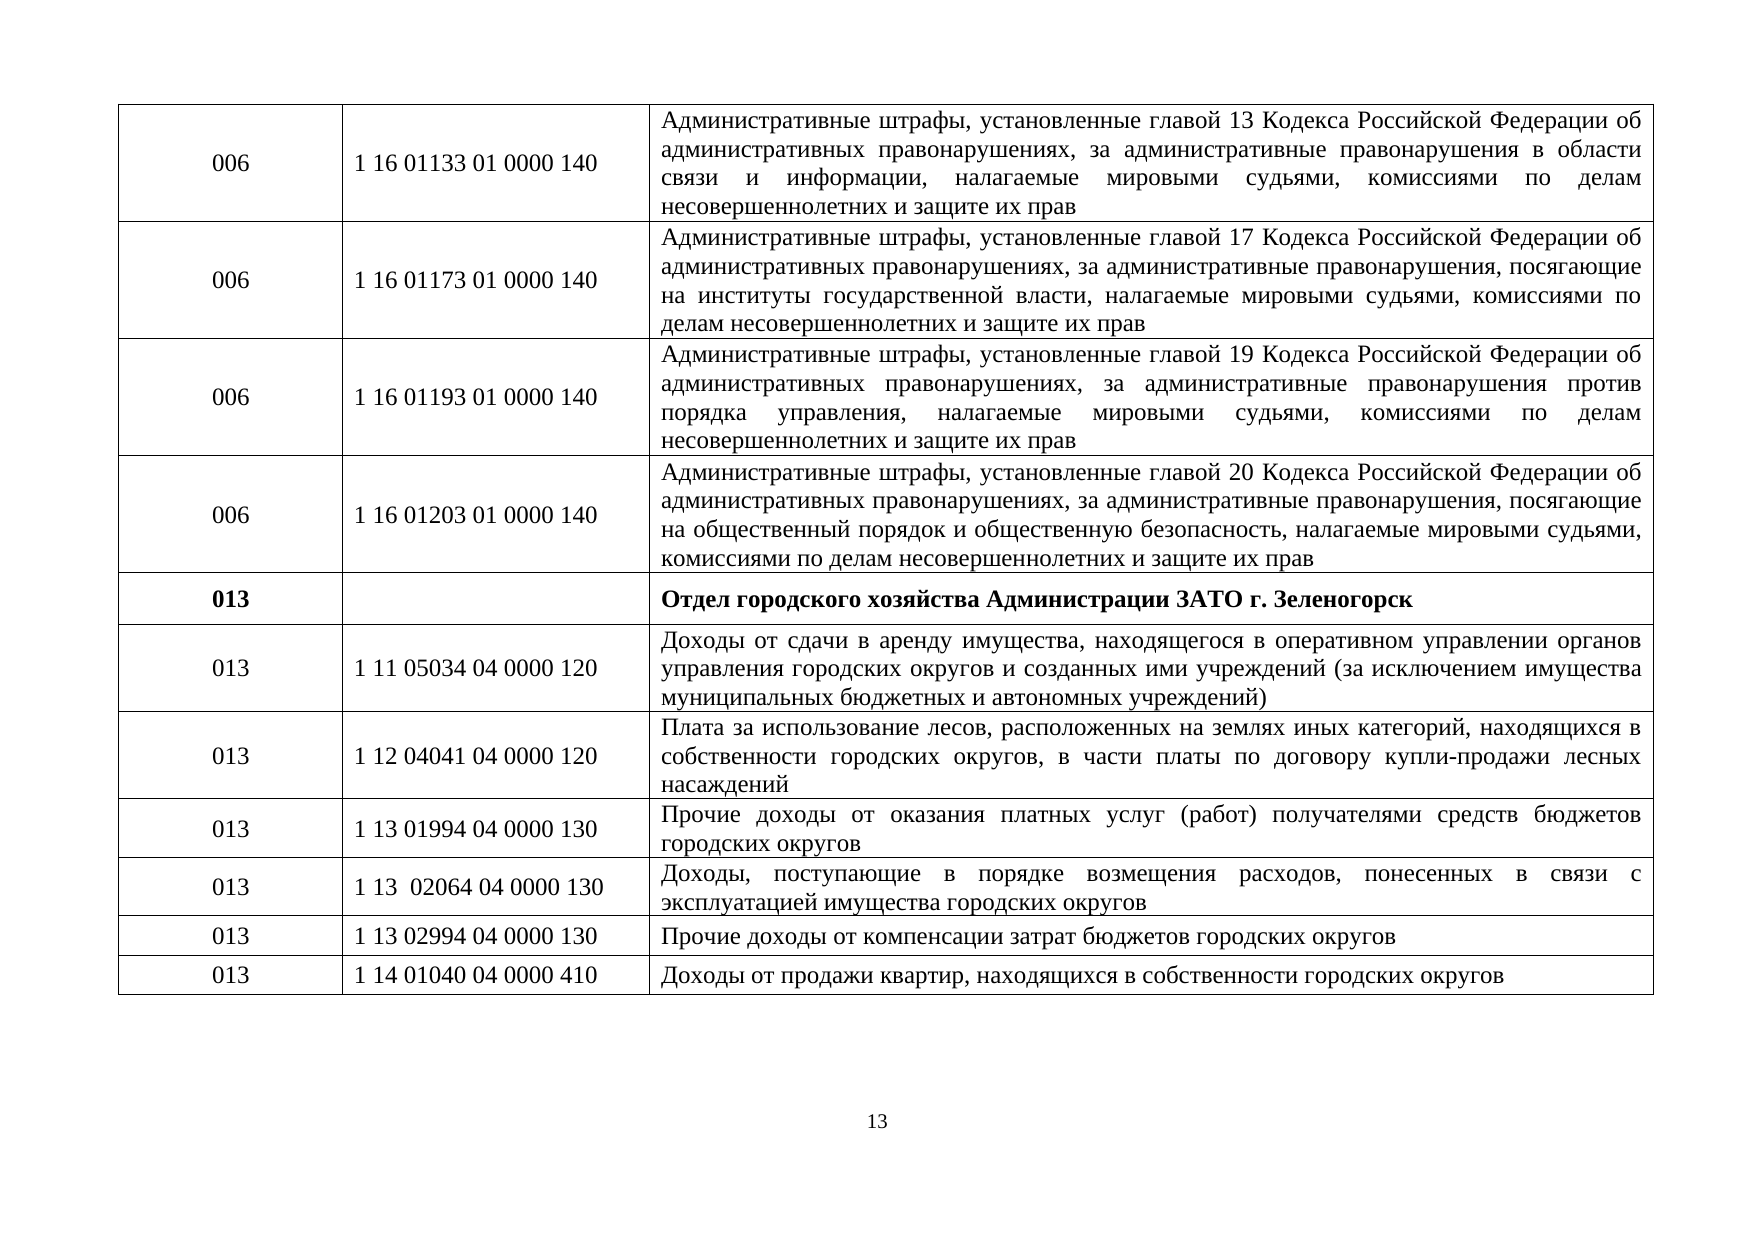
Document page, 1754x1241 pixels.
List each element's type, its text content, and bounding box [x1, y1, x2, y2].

table_cell 1 12 04041 04 0000 120 [343, 712, 649, 798]
table_cell Административные штрафы, установленные главой 13 Кодекса Российской Федерации об административных правонарушениях, за административные правонарушения в области связи и информации, налагаемые мировыми судьями, комиссиями по делам несовершеннолетних и защите их прав [650, 105, 1653, 221]
table_cell Прочие доходы от компенсации затрат бюджетов городских округов [650, 916, 1653, 954]
table_cell Отдел городского хозяйства Администрации ЗАТО г. Зеленогорск [650, 573, 1653, 624]
table_cell 013 [119, 956, 342, 993]
table_cell Административные штрафы, установленные главой 19 Кодекса Российской Федерации об административных правонарушениях, за административные правонарушения против порядка управления, налагаемые мировыми судьями, комиссиями по делам несовершеннолетних и защите их прав [650, 339, 1653, 455]
table_cell 013 [119, 712, 342, 798]
table_cell 1 16 01133 01 0000 140 [343, 105, 649, 221]
table_cell 013 [119, 625, 342, 711]
table_cell 013 [119, 573, 342, 624]
table_cell Административные штрафы, установленные главой 17 Кодекса Российской Федерации об административных правонарушениях, за административные правонарушения, посягающие на институты государственной власти, налагаемые мировыми судьями, комиссиями по делам несовершеннолетних и защите их прав [650, 222, 1653, 338]
table_cell [343, 573, 649, 624]
table_cell 1 16 01193 01 0000 140 [343, 339, 649, 455]
table_cell 1 11 05034 04 0000 120 [343, 625, 649, 711]
table_cell Плата за использование лесов, расположенных на землях иных категорий, находящихся в собственности городских округов, в части платы по договору купли-продажи лесных насаждений [650, 712, 1653, 798]
table_cell Прочие доходы от оказания платных услуг (работ) получателями средств бюджетов городских округов [650, 799, 1653, 857]
table_cell 1 13 02994 04 0000 130 [343, 916, 649, 954]
table_cell Доходы от продажи квартир, находящихся в собственности городских округов [650, 956, 1653, 993]
table_cell 013 [119, 916, 342, 954]
table_cell Административные штрафы, установленные главой 20 Кодекса Российской Федерации об административных правонарушениях, за административные правонарушения, посягающие на общественный порядок и общественную безопасность, налагаемые мировыми судьями, комиссиями по делам несовершеннолетних и защите их прав [650, 456, 1653, 572]
table_cell 1 14 01040 04 0000 410 [343, 956, 649, 993]
table_cell 013 [119, 858, 342, 915]
table_cell 006 [119, 105, 342, 221]
table_cell Доходы, поступающие в порядке возмещения расходов, понесенных в связи с эксплуатацией имущества городских округов [650, 858, 1653, 915]
table_cell 1 13 01994 04 0000 130 [343, 799, 649, 857]
table_cell Доходы от сдачи в аренду имущества, находящегося в оперативном управлении органов управления городских округов и созданных ими учреждений (за исключением имущества муниципальных бюджетных и автономных учреждений) [650, 625, 1653, 711]
table_cell 1 16 01173 01 0000 140 [343, 222, 649, 338]
table_cell 006 [119, 456, 342, 572]
table_cell 1 16 01203 01 0000 140 [343, 456, 649, 572]
table_cell 013 [119, 799, 342, 857]
table_cell 1 13 02064 04 0000 130 [343, 858, 649, 915]
table_cell 006 [119, 222, 342, 338]
table_cell 006 [119, 339, 342, 455]
